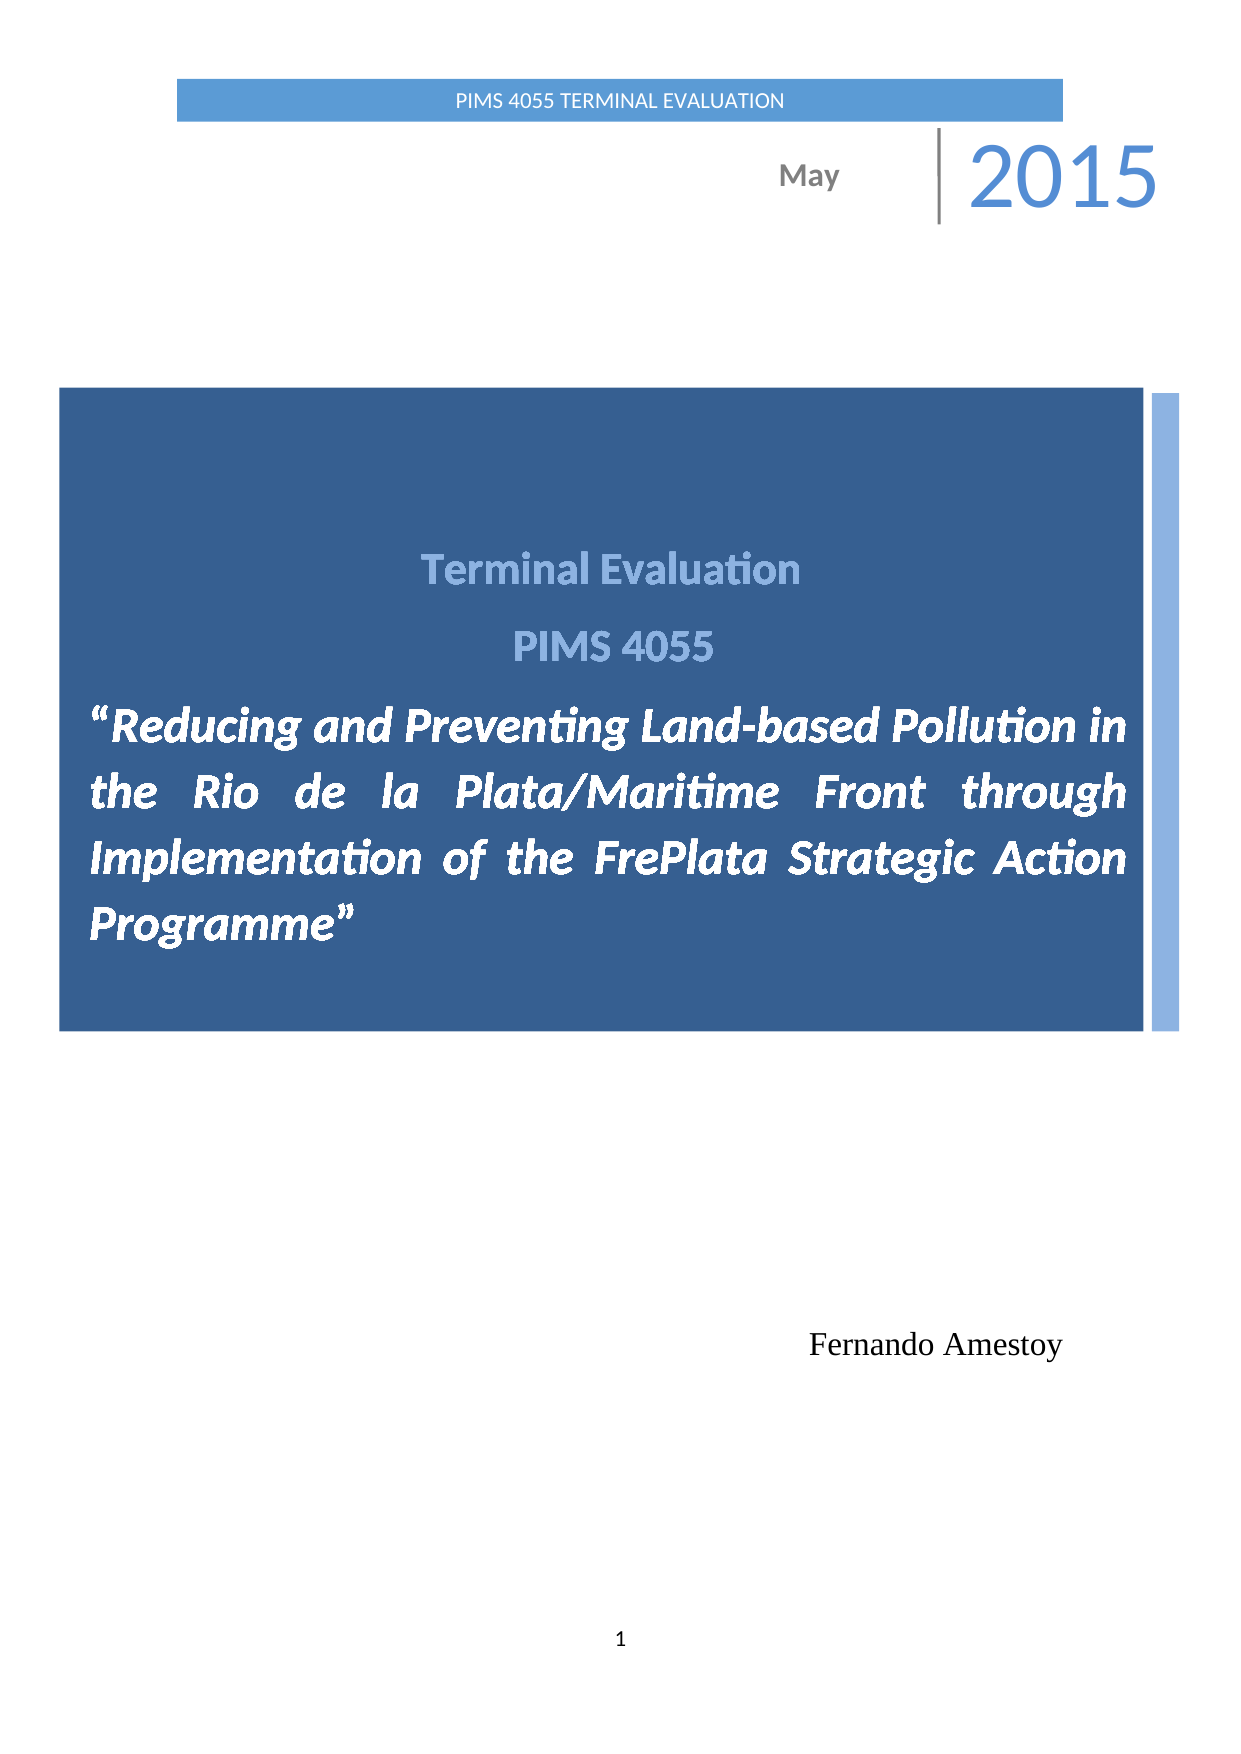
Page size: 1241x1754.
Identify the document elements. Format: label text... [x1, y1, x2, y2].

text Fernando Amestoy [177, 1324, 1063, 1363]
